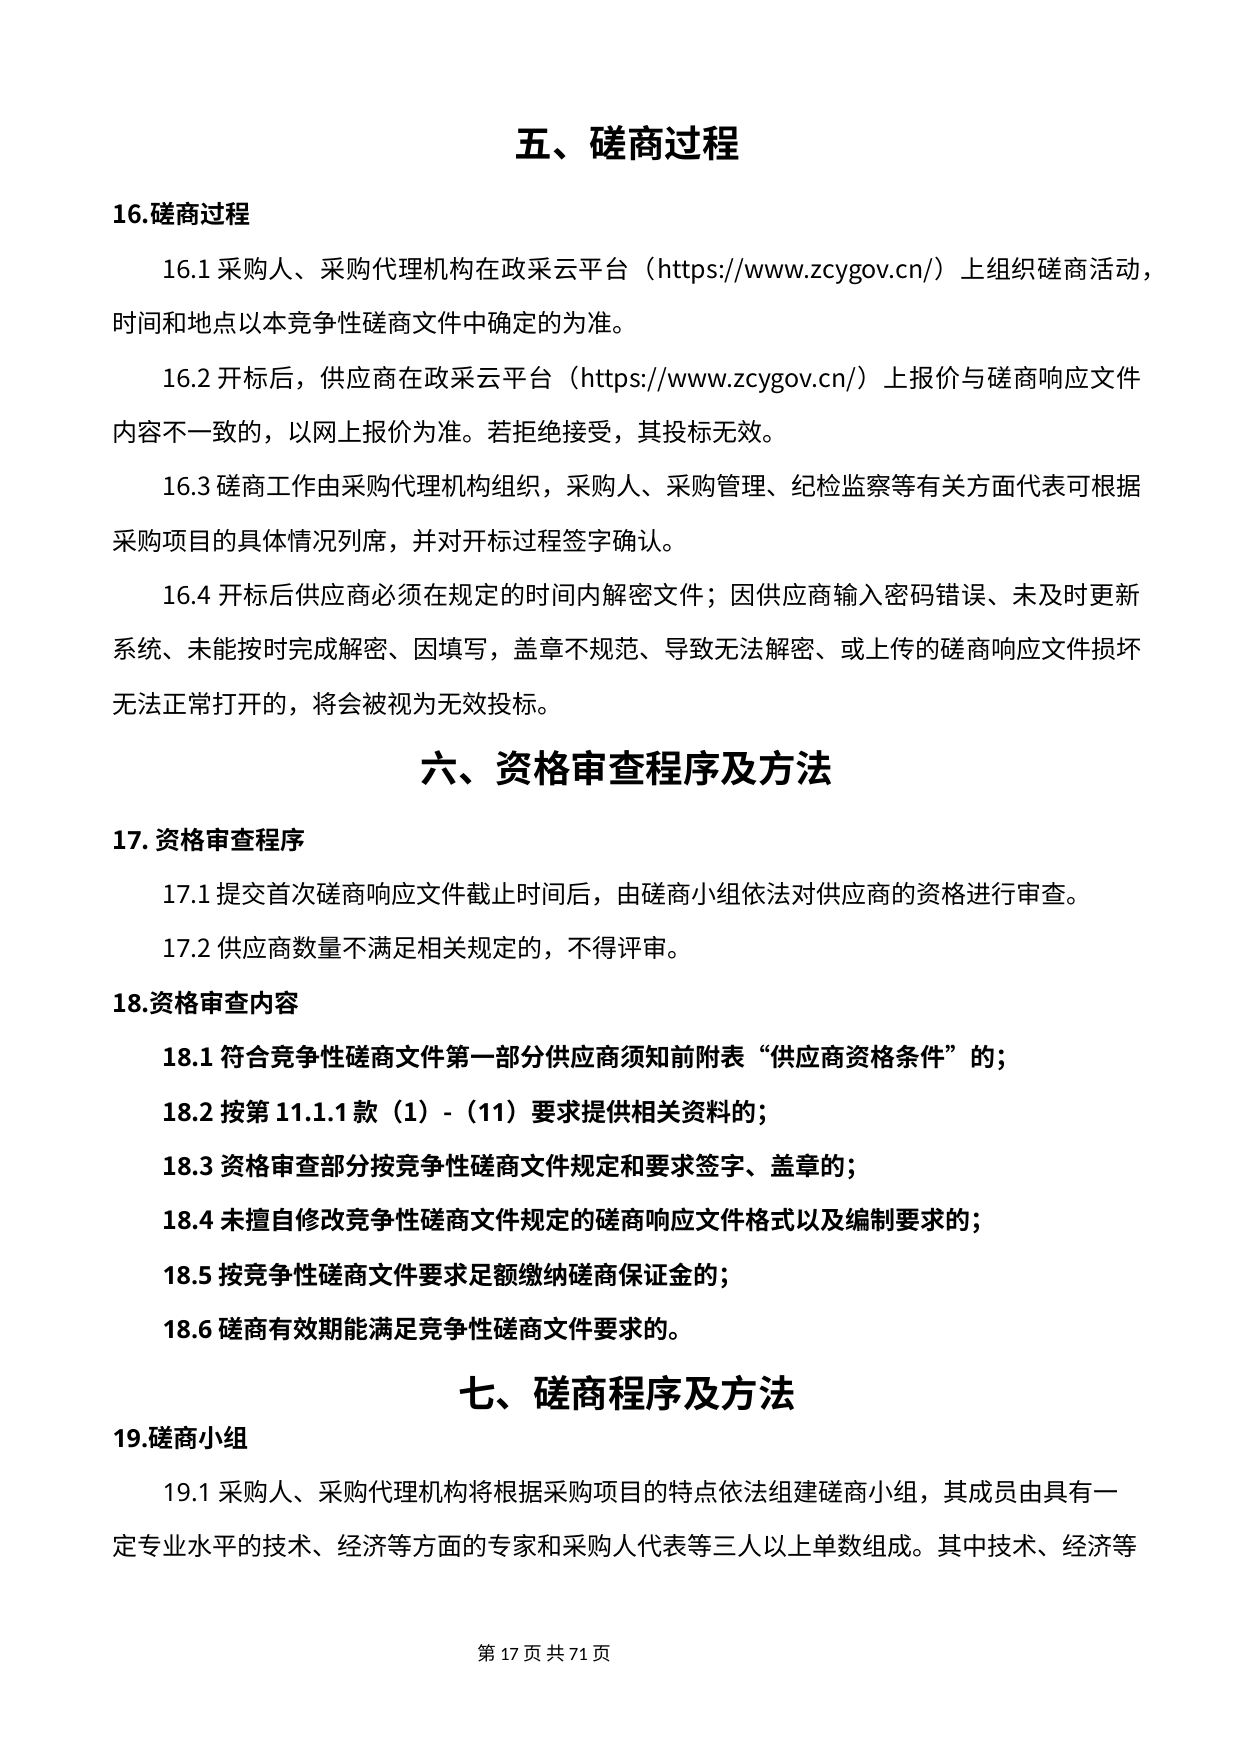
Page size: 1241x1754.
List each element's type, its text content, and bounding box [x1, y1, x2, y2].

text 16.3磋商工作由采购代理机构组织，采购人、采购管理、纪检监察等有关方面代表可根据采购项目的具体情况列席，并对开标过程签字确认。 [112, 467, 1142, 557]
text 五、磋商过程 [112, 114, 1142, 168]
text 18.3 资格审查部分按竞争性磋商文件规定和要求签字、盖章的； [112, 1146, 1142, 1183]
text 18.4 未擅自修改竞争性磋商文件规定的磋商响应文件格式以及编制要求的； [112, 1201, 1142, 1237]
text 16.磋商过程 [112, 195, 1142, 231]
text 18.1 符合竞争性磋商文件第一部分供应商须知前附表“供应商资格条件”的； [112, 1038, 1142, 1074]
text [112, 1472, 1142, 1563]
text 17.1提交首次磋商响应文件截止时间后，由磋商小组依法对供应商的资格进行审查。 [112, 874, 1142, 911]
text 17.2 供应商数量不满足相关规定的，不得评审。 [112, 929, 1142, 965]
text 18.6 磋商有效期能满足竞争性磋商文件要求的。 [112, 1309, 1142, 1346]
text 七、磋商程序及方法 [112, 1364, 1142, 1418]
text 16.4 开标后供应商必须在规定的时间内解密文件；因供应商输入密码错误、未及时更新系统、未能按时完成解密、因填写，盖章不规范、导致无法解密、或上传的磋商响应文件损坏无法正常打开的，将会被视为无效投标。 [112, 576, 1142, 721]
text 六、资格审查程序及方法 [112, 739, 1142, 793]
text 17. 资格审查程序 [112, 820, 1142, 856]
text 18.资格审查内容 [112, 983, 1142, 1019]
text 18.2 按第11.1.1款（1）-（11）要求提供相关资料的； [112, 1092, 1142, 1128]
text 19.磋商小组 [112, 1418, 1142, 1454]
text 18.5 按竞争性磋商文件要求足额缴纳磋商保证金的； [112, 1255, 1142, 1291]
text 16.1采购人、采购代理机构在政采云平台（https://www.zcygov.cn/）上组织磋商活动，时间和地点以本竞争性磋商文件中确定的为准。 [112, 249, 1142, 340]
text 16.2开标后，供应商在政采云平台（https://www.zcygov.cn/）上报价与磋商响应文件内容不一致的，以网上报价为准。若拒绝接受，其投标无效。 [112, 358, 1142, 449]
